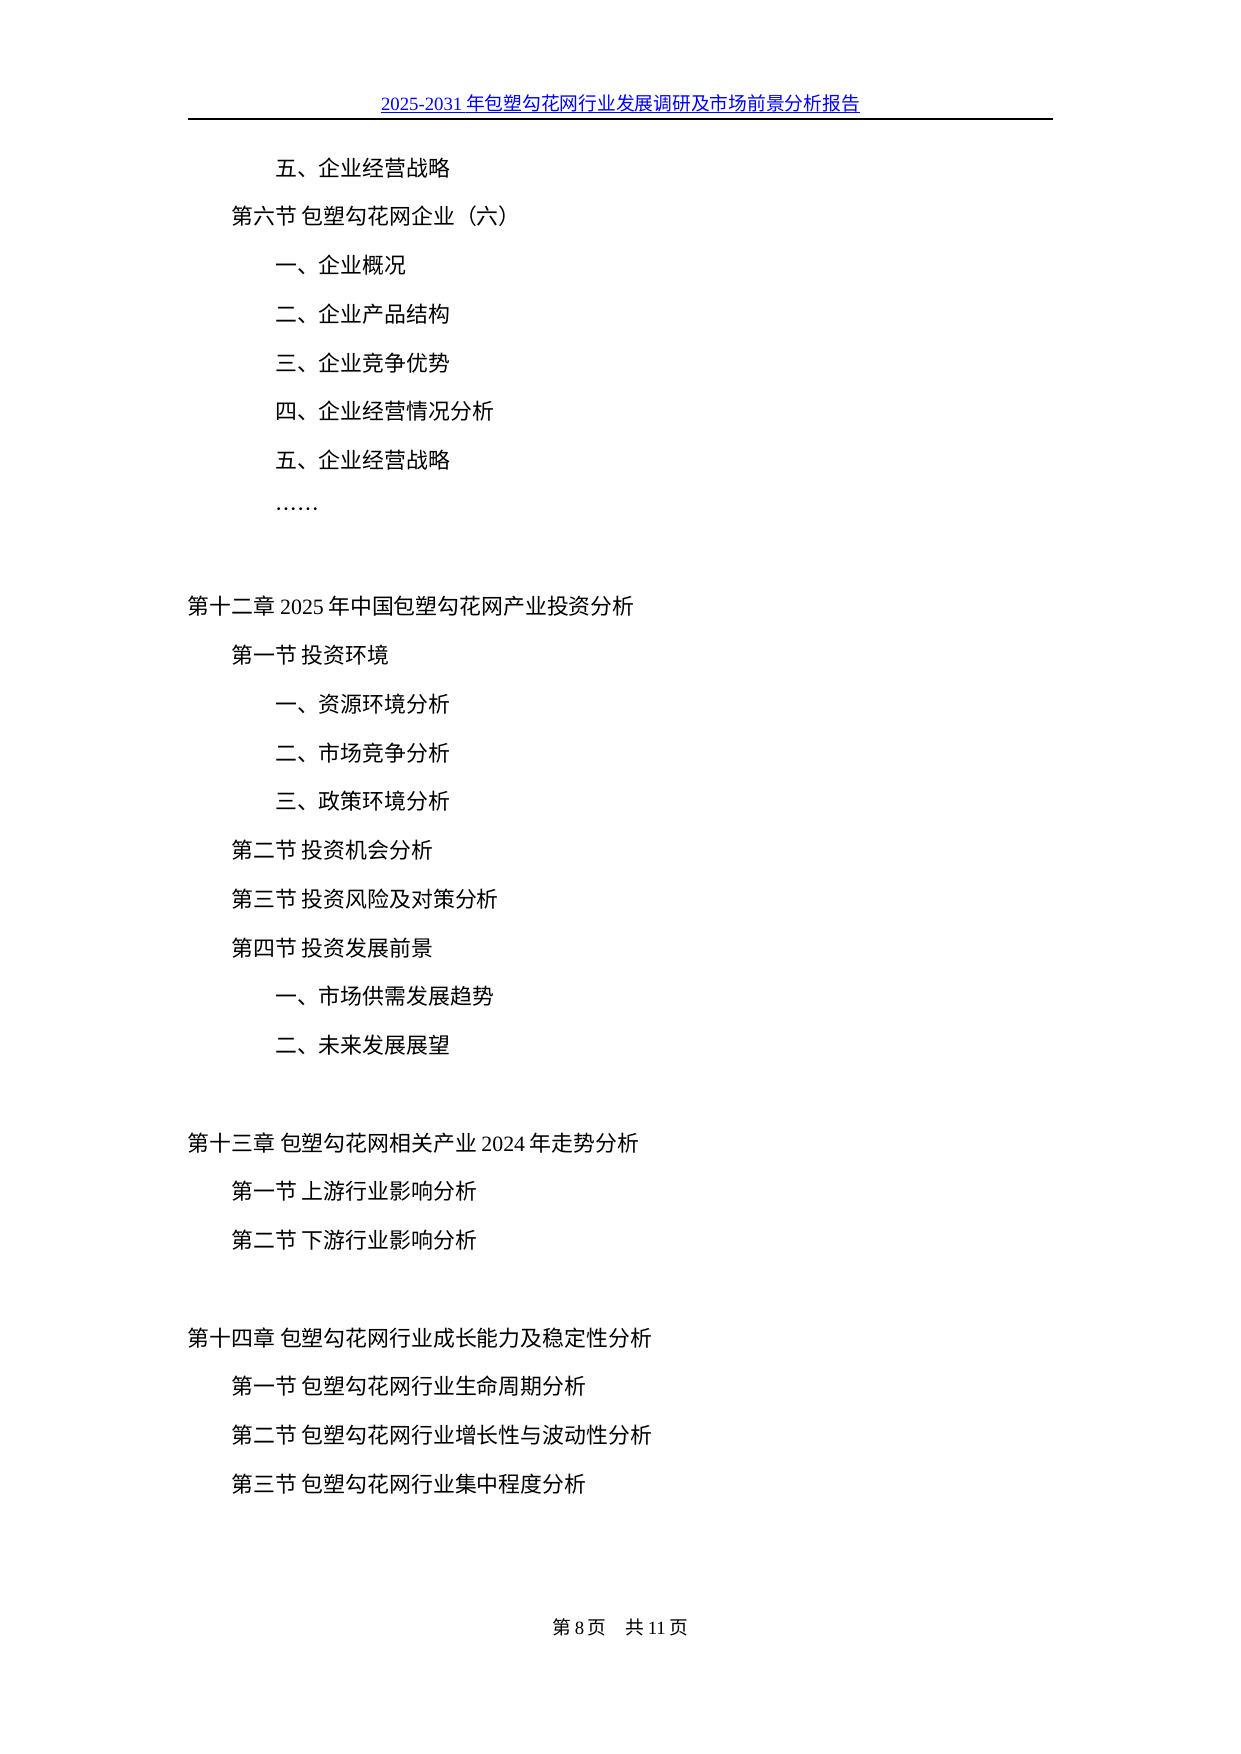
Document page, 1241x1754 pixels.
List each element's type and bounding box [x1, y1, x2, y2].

text [187, 150, 1053, 1499]
